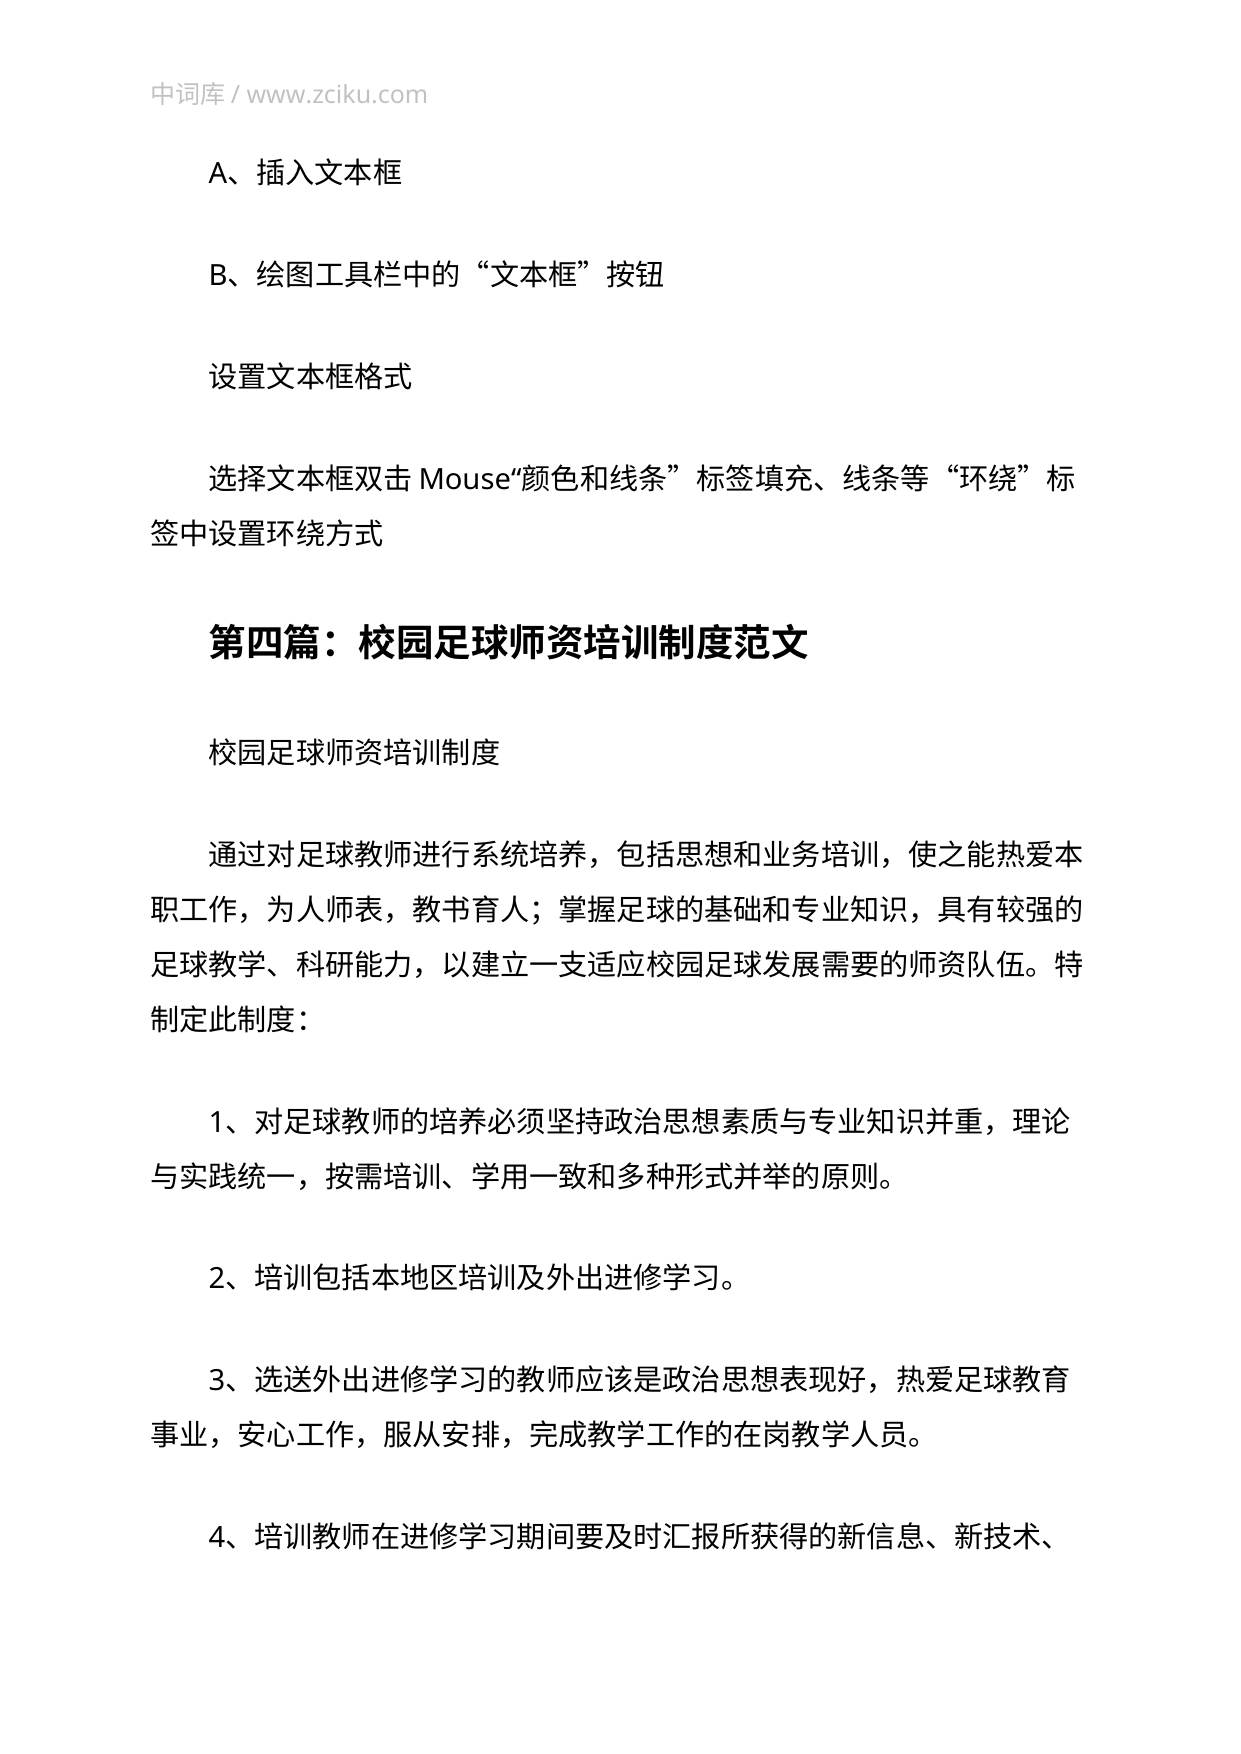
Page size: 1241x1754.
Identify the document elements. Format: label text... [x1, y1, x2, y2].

text 3、选送外出进修学习的教师应该是政治思想表现好，热爱足球教育事业，安心工作，服从安排，完成教学工作的在岗教学人员。 [150, 1357, 1090, 1454]
text 通过对足球教师进行系统培养，包括思想和业务培训，使之能热爱本职工作，为人师表，教书育人；掌握足球的基础和专业知识，具有较强的足球教学、科研能力，以建立一支适应校园足球发展需要的师资队伍。特制定此制度： [150, 832, 1090, 1039]
text 1、对足球教师的培养必须坚持政治思想素质与专业知识并重，理论与实践统一，按需培训、学用一致和多种形式并举的原则。 [150, 1098, 1090, 1195]
text 第四篇：校园足球师资培训制度范文 [150, 612, 1090, 667]
text 设置文本框格式 [150, 354, 1090, 396]
text 2、培训包括本地区培训及外出进修学习。 [150, 1255, 1090, 1297]
text B、绘图工具栏中的“文本框”按钮 [150, 252, 1090, 294]
text 选择文本框双击Mouse“颜色和线条”标签填充、线条等“环绕”标签中设置环绕方式 [150, 456, 1090, 553]
text 校园足球师资培训制度 [150, 730, 1090, 772]
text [150, 1514, 1090, 1556]
text A、插入文本框 [150, 150, 1090, 192]
